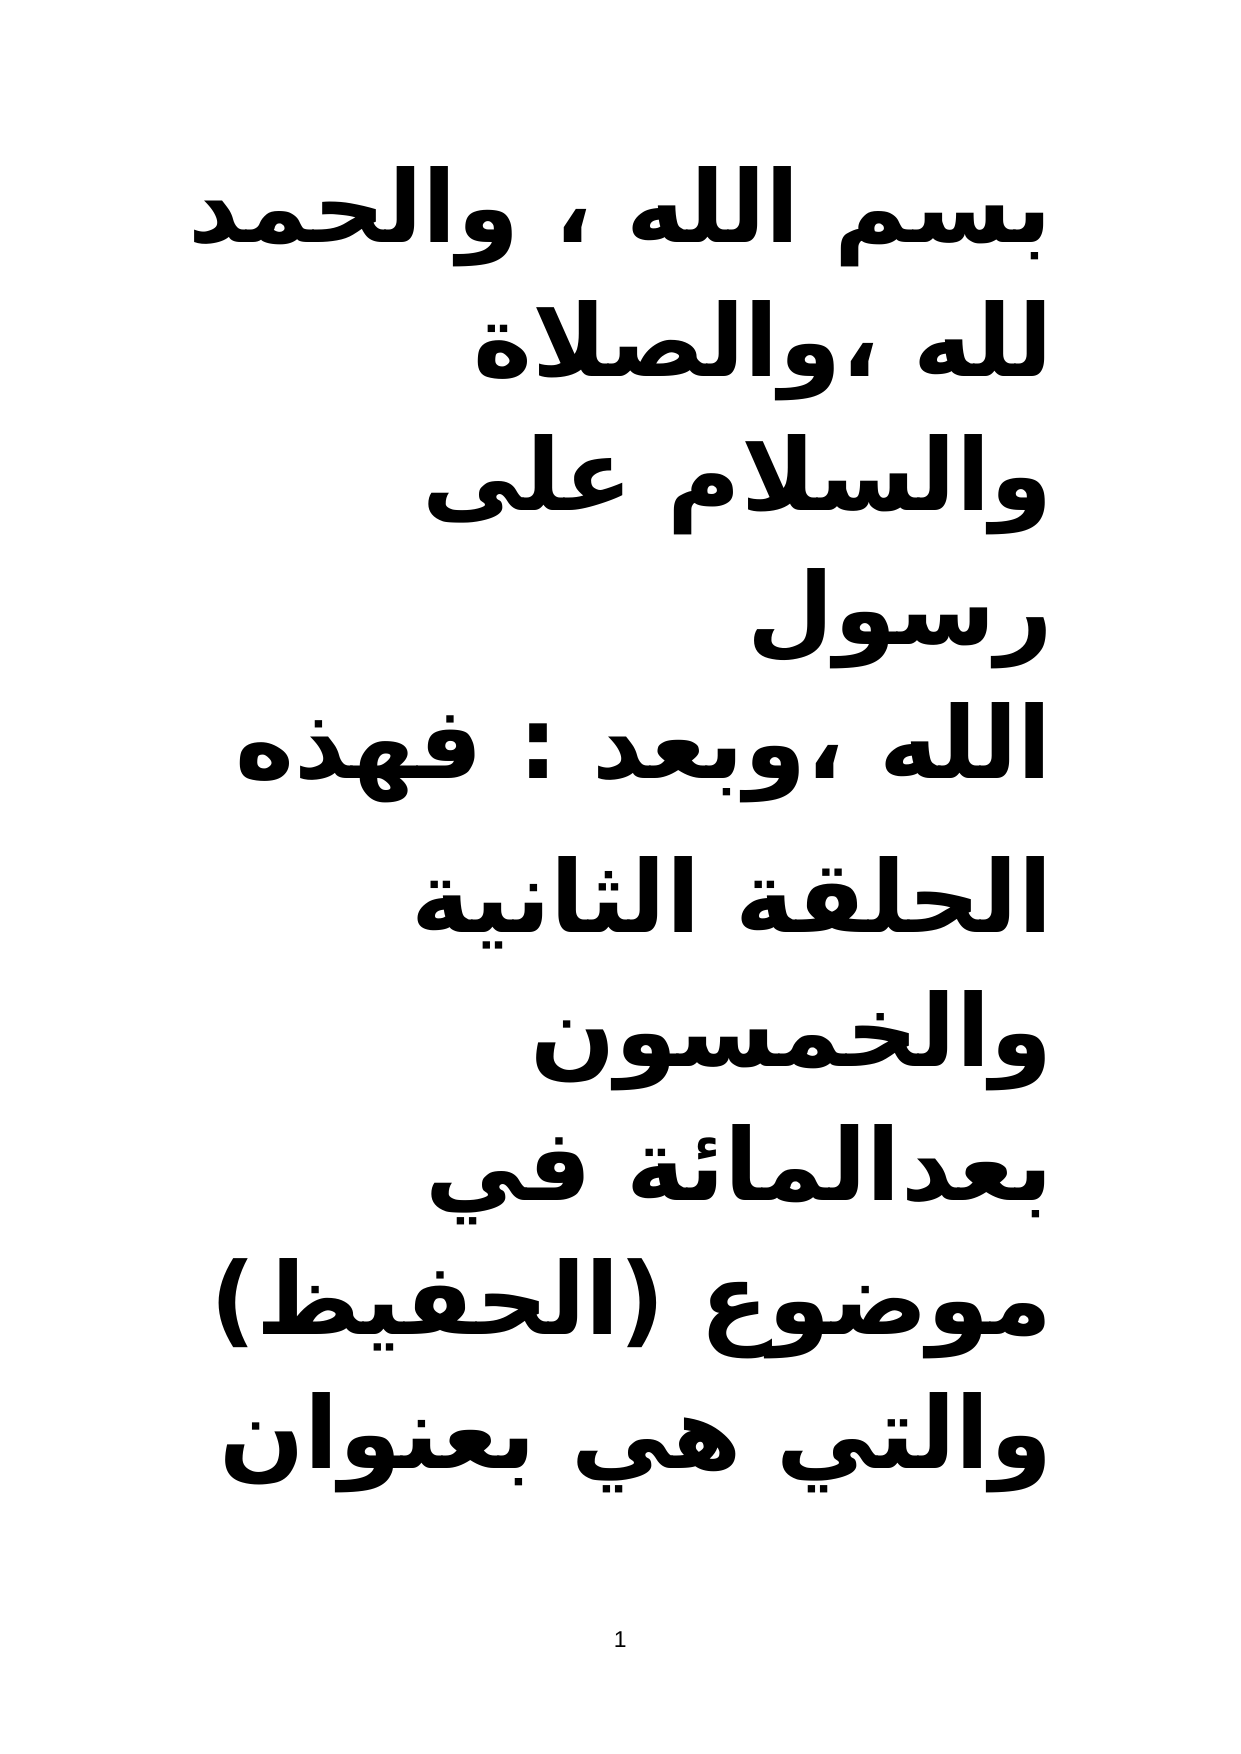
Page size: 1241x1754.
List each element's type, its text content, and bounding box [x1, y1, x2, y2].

text الحلقة الثانية والخمسون بعدالمائة في موضوع (الحفيظ) والتي هي بعنوان [187, 840, 1053, 1492]
text بسم الله ، والحمد لله ،والصلاة والسلام على رسول الله ،وبعد : فهذه [187, 150, 1053, 802]
